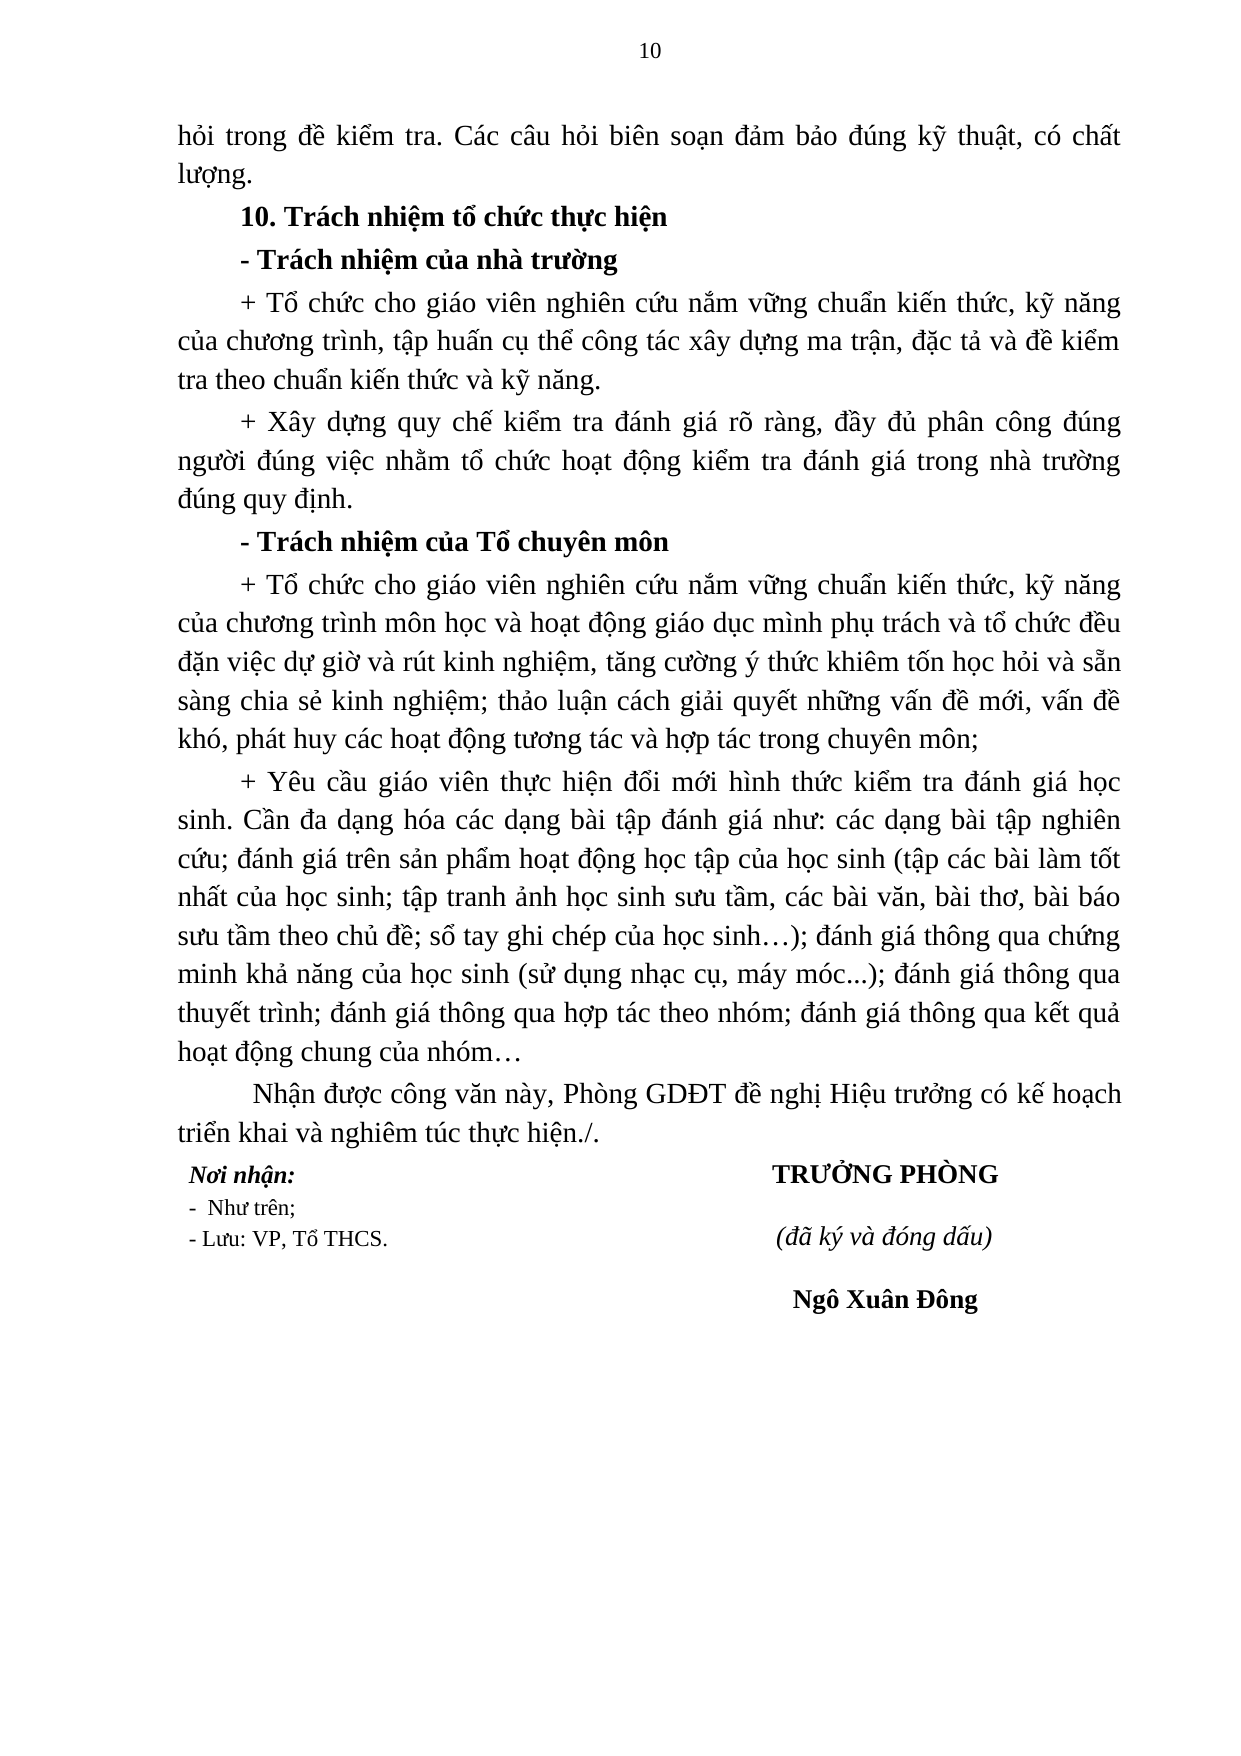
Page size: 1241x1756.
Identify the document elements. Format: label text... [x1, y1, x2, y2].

text + Yêu cầu giáo viên thực hiện đổi mới hình thức kiểm tra đánh giá học sinh. Cần đa dạng hóa các dạng bài tập đánh giá như: các dạng bài tập nghiên cứu; đánh giá trên sản phẩm hoạt động học tập của học sinh (tập các bài làm tốt nhất của học sinh; tập tranh ảnh học sinh sưu tầm, các bài văn, bài thơ, bài báo sưu tầm theo chủ đề; sổ tay ghi chép của học sinh…); đánh giá thông qua chứng minh khả năng của học sinh (sử dụng nhạc cụ, máy móc...); đánh giá thông qua thuyết trình; đánh giá thông qua hợp tác theo nhóm; đánh giá thông qua kết quả hoạt động chung của nhóm… [177, 764, 1122, 1067]
table_header TRƯỞNG PHÒNG (đã ký và đóng dấu) Ngô Xuân Đông [648, 1158, 1122, 1345]
text 10. Trách nhiệm tổ chức thực hiện [177, 199, 1122, 233]
table_header Nơi nhận: - Như trên; - Lưu: VP, Tổ THCS. [177, 1158, 648, 1345]
text Nhận được công văn này, Phòng GDĐT đề nghị Hiệu trưởng có kế hoạch triển khai và nghiêm túc thực hiện./. [177, 1076, 1122, 1148]
text - Trách nhiệm của nhà trường [177, 242, 1122, 276]
text + Tổ chức cho giáo viên nghiên cứu nắm vững chuẩn kiến thức, kỹ năng của chương trình môn học và hoạt động giáo dục mình phụ trách và tổ chức đều đặn việc dự giờ và rút kinh nghiệm, tăng cường ý thức khiêm tốn học hỏi và sẵn sàng chia sẻ kinh nghiệm; thảo luận cách giải quyết những vấn đề mới, vấn đề khó, phát huy các hoạt động tương tác và hợp tác trong chuyên môn; [177, 567, 1122, 755]
text - Trách nhiệm của Tổ chuyên môn [177, 524, 1122, 558]
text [177, 118, 1122, 190]
text + Xây dựng quy chế kiểm tra đánh giá rõ ràng, đầy đủ phân công đúng người đúng việc nhằm tổ chức hoạt động kiểm tra đánh giá trong nhà trường đúng quy định. [177, 404, 1122, 515]
text + Tổ chức cho giáo viên nghiên cứu nắm vững chuẩn kiến thức, kỹ năng của chương trình, tập huấn cụ thể công tác xây dựng ma trận, đặc tả và đề kiểm tra theo chuẩn kiến thức và kỹ năng. [177, 285, 1122, 395]
